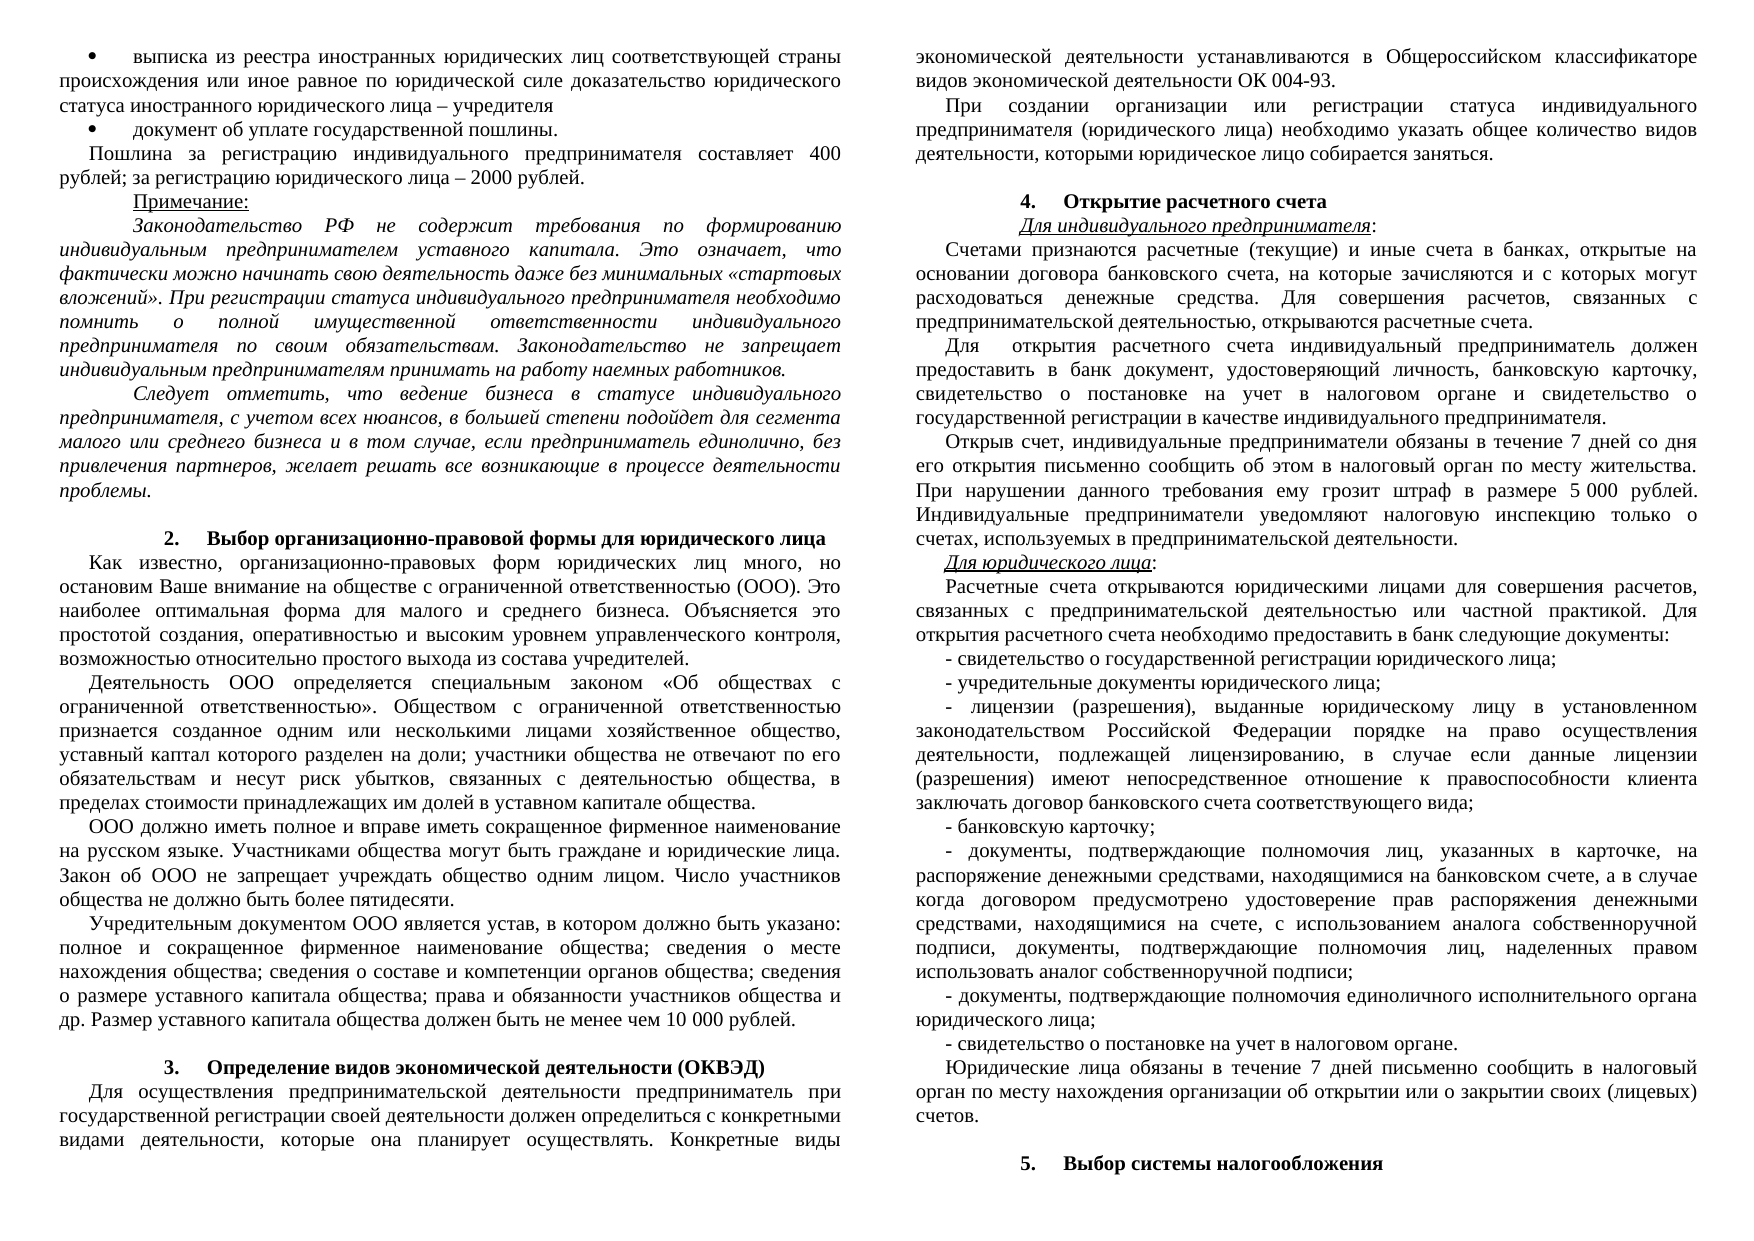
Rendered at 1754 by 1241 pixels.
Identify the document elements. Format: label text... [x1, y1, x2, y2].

text - свидетельство о государственной регистрации юридического лица; [916, 646, 1698, 670]
list Учредительным документом ООО является устав, в котором должно быть указано: полное и сокращенное фирменное наименование общества; сведения о месте нахождения общества; сведения о составе и компетенции органов общества; сведения о размере уставного капитала общества; права и обязанности участников общества и др. Размер уставного капитала общества должен быть не менее чем 10 000 рублей. [59, 911, 842, 1031]
text Следует отметить, что ведение бизнеса в статусе индивидуального предпринимателя, с учетом всех нюансов, в большей степени подойдет для сегмента малого или среднего бизнеса и в том случае, если предприниматель единолично, без привлечения партнеров, желает решать все возникающие в процессе деятельности проблемы. [59, 381, 842, 502]
text Законодательство РФ не содержит требования по формированию индивидуальным предпринимателем уставного капитала. Это означает, что фактически можно начинать свою деятельность даже без минимальных «стартовых вложений». При регистрации статуса индивидуального предпринимателя необходимо помнить о полной имущественной ответственности индивидуального предпринимателя по своим обязательствам. Законодательство не запрещает индивидуальным предпринимателям принимать на работу наемных работников. [59, 213, 842, 381]
list Счетами признаются расчетные (текущие) и иные счета в банках, открытые на основании договора банковского счета, на которые зачисляются и с которых могут расходоваться денежные средства. Для совершения расчетов, связанных с предпринимательской деятельностью, открываются расчетные счета. [916, 237, 1698, 333]
text - документы, подтверждающие полномочия лиц, указанных в карточке, на распоряжение денежными средствами, находящимися на банковском счете, а в случае когда договором предусмотрено удостоверение прав распоряжения денежными средствами, находящимися на счете, с использованием аналога собственноручной подписи, документы, подтверждающие полномочия лиц, наделенных правом использовать аналог собственноручной подписи; [916, 838, 1698, 983]
list Открытие расчетного счета [991, 189, 1698, 213]
list Расчетные счета открываются юридическими лицами для совершения расчетов, связанных с предпринимательской деятельностью или частной практикой. Для открытия расчетного счета необходимо предоставить в банк следующие документы: [916, 574, 1698, 646]
text Пошлина за регистрацию индивидуального предпринимателя составляет 400 рублей; за регистрацию юридического лица – 2000 рублей. [59, 141, 842, 189]
list документ об уплате государственной пошлины. [59, 117, 842, 141]
list ООО должно иметь полное и вправе иметь сокращенное фирменное наименование на русском языке. Участниками общества могут быть граждане и юридические лица. Закон об ООО не запрещает учреждать общество одним лицом. Число участников общества не должно быть более пятидесяти. [59, 814, 842, 911]
text - учредительные документы юридического лица; [916, 670, 1698, 694]
list Деятельность ООО определяется специальным законом «Об обществах с ограниченной ответственностью». Обществом с ограниченной ответственностью признается созданное одним или несколькими лицами хозяйственное общество, уставный каптал которого разделен на доли; участники общества не отвечают по его обязательствам и несут риск убытков, связанных с деятельностью общества, в пределах стоимости принадлежащих им долей в уставном капитале общества. [59, 670, 842, 814]
list При создании организации или регистрации статуса индивидуального предпринимателя (юридического лица) необходимо указать общее количество видов деятельности, которыми юридическое лицо собирается заняться. [916, 92, 1698, 165]
text Примечание: [59, 189, 842, 213]
list Как известно, организационно-правовых форм юридических лиц много, но остановим Ваше внимание на обществе с ограниченной ответственностью (ООО). Это наиболее оптимальная форма для малого и среднего бизнеса. Объясняется это простотой создания, оперативностью и высоким уровнем управленческого контроля, возможностью относительно простого выхода из состава учредителей. [59, 550, 842, 670]
list Для юридического лица: [916, 550, 1698, 574]
text Юридические лица обязаны в течение 7 дней письменно сообщить в налоговый орган по месту нахождения организации об открытии или о закрытии своих (лицевых) счетов. [916, 1055, 1698, 1127]
list Определение видов экономической деятельности (ОКВЭД) [134, 1055, 842, 1079]
text - свидетельство о постановке на учет в налоговом органе. [916, 1031, 1698, 1055]
text - банковскую карточку; [916, 814, 1698, 838]
text - лицензии (разрешения), выданные юридическому лицу в установленном законодательством Российской Федерации порядке на право осуществления деятельности, подлежащей лицензированию, в случае если данные лицензии (разрешения) имеют непосредственное отношение к правоспособности клиента заключать договор банковского счета соответствующего вида; [916, 694, 1698, 814]
list Для индивидуального предпринимателя: [991, 213, 1698, 237]
list Выбор организационно-правовой формы для юридического лица [134, 526, 842, 550]
list выписка из реестра иностранных юридических лиц соответствующей страны происхождения или иное равное по юридической силе доказательство юридического статуса иностранного юридического лица – учредителя [59, 44, 842, 117]
list Выбор системы налогообложения [991, 1151, 1698, 1175]
list Для осуществления предпринимательской деятельности предприниматель при государственной регистрации своей деятельности должен определиться с конкретными видами деятельности, которые она планирует осуществлять. Конкретные виды экономической деятельности устанавливаются в Общероссийском классификаторе видов экономической деятельности ОК 004-93. [916, 44, 1698, 92]
list Для осуществления предпринимательской деятельности предприниматель при государственной регистрации своей деятельности должен определиться с конкретными видами деятельности, которые она планирует осуществлять. Конкретные виды экономической деятельности устанавливаются в Общероссийском классификаторе видов экономической деятельности ОК 004-93. [59, 1079, 842, 1151]
list Для открытия расчетного счета индивидуальный предприниматель должен предоставить в банк документ, удостоверяющий личность, банковскую карточку, свидетельство о постановке на учет в налоговом органе и свидетельство о государственной регистрации в качестве индивидуального предпринимателя. [916, 333, 1698, 429]
text - документы, подтверждающие полномочия единоличного исполнительного органа юридического лица; [916, 983, 1698, 1031]
list Открыв счет, индивидуальные предприниматели обязаны в течение 7 дней со дня его открытия письменно сообщить об этом в налоговый орган по месту жительства. При нарушении данного требования ему грозит штраф в размере 5 000 рублей. Индивидуальные предприниматели уведомляют налоговую инспекцию только о счетах, используемых в предпринимательской деятельности. [916, 429, 1698, 550]
